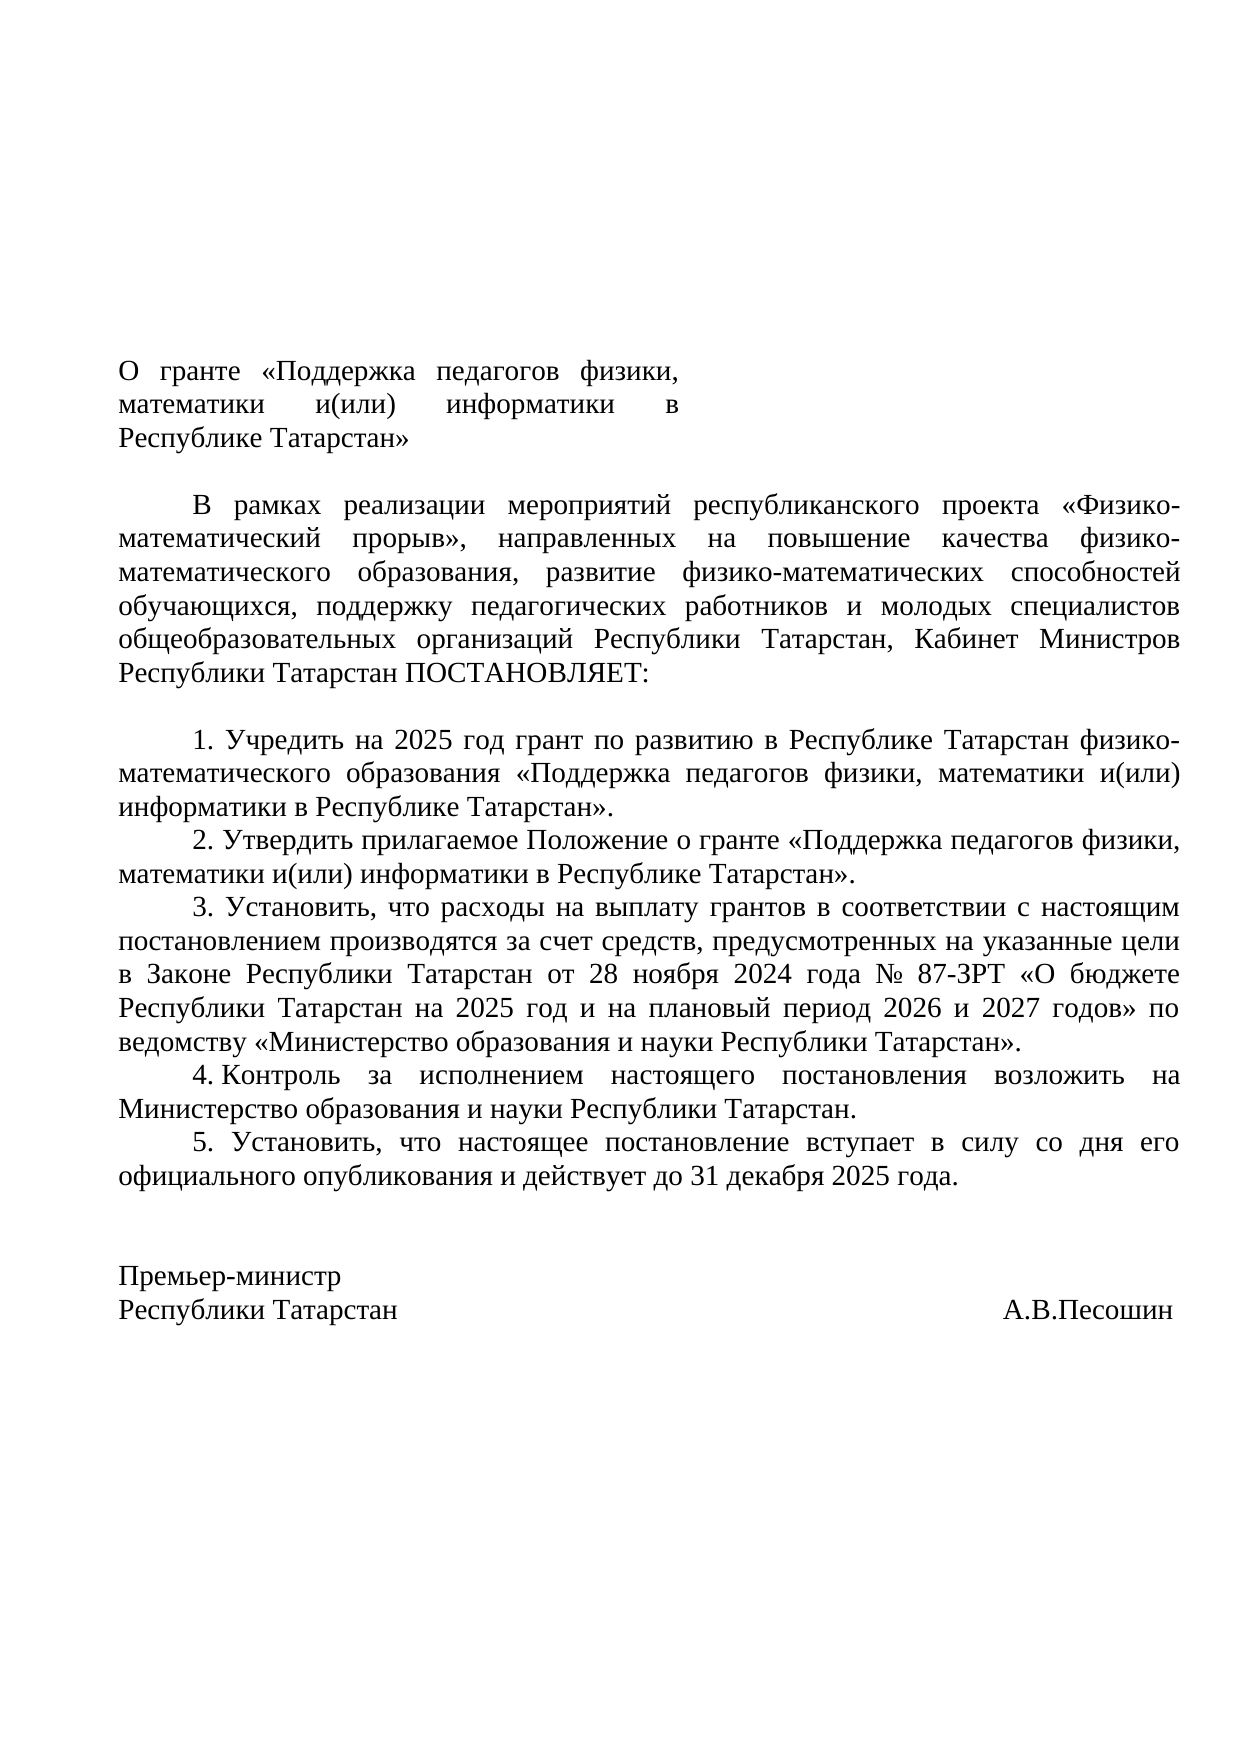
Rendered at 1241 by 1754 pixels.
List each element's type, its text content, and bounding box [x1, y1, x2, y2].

text 4. Контроль за исполнением настоящего постановления возложить на Министерство образования и науки Республики Татарстан. [118, 1057, 1181, 1124]
text 2. Утвердить прилагаемое Положение о гранте «Поддержка педагогов физики, математики и(или) информатики в Республике Татарстан». [118, 822, 1181, 889]
text 1. Учредить на 2025 год грант по развитию в Республике Татарстан физико-математического образования «Поддержка педагогов физики, математики и(или) информатики в Республике Татарстан». [118, 722, 1181, 822]
text 3. Установить, что расходы на выплату грантов в соответствии с настоящим постановлением производятся за счет средств, предусмотренных на указанные цели в Законе Республики Татарстан от 28 ноября 2024 года № 87-ЗРТ «О бюджете Республики Татарстан на 2025 год и на плановый период 2026 и 2027 годов» по ведомству «Министерство образования и науки Республики Татарстан». [118, 889, 1181, 1057]
text О гранте «Поддержка педагогов физики, математики и(или) информатики в Республике Татарстан» [118, 353, 679, 453]
text Премьер-министр [118, 1258, 1181, 1292]
text В рамках реализации мероприятий республиканского проекта «Физико-математический прорыв», направленных на повышение качества физико-математического образования, развитие физико-математических способностей обучающихся, поддержку педагогических работников и молодых специалистов общеобразовательных организаций Республики Татарстан, Кабинет Министров Республики Татарстан ПОСТАНОВЛЯЕТ: [118, 487, 1181, 688]
text Республики Татарстан А.В.Песошин [118, 1292, 1181, 1326]
text 5. Установить, что настоящее постановление вступает в силу со дня его официального опубликования и действует до 31 декабря 2025 года. [118, 1124, 1181, 1191]
